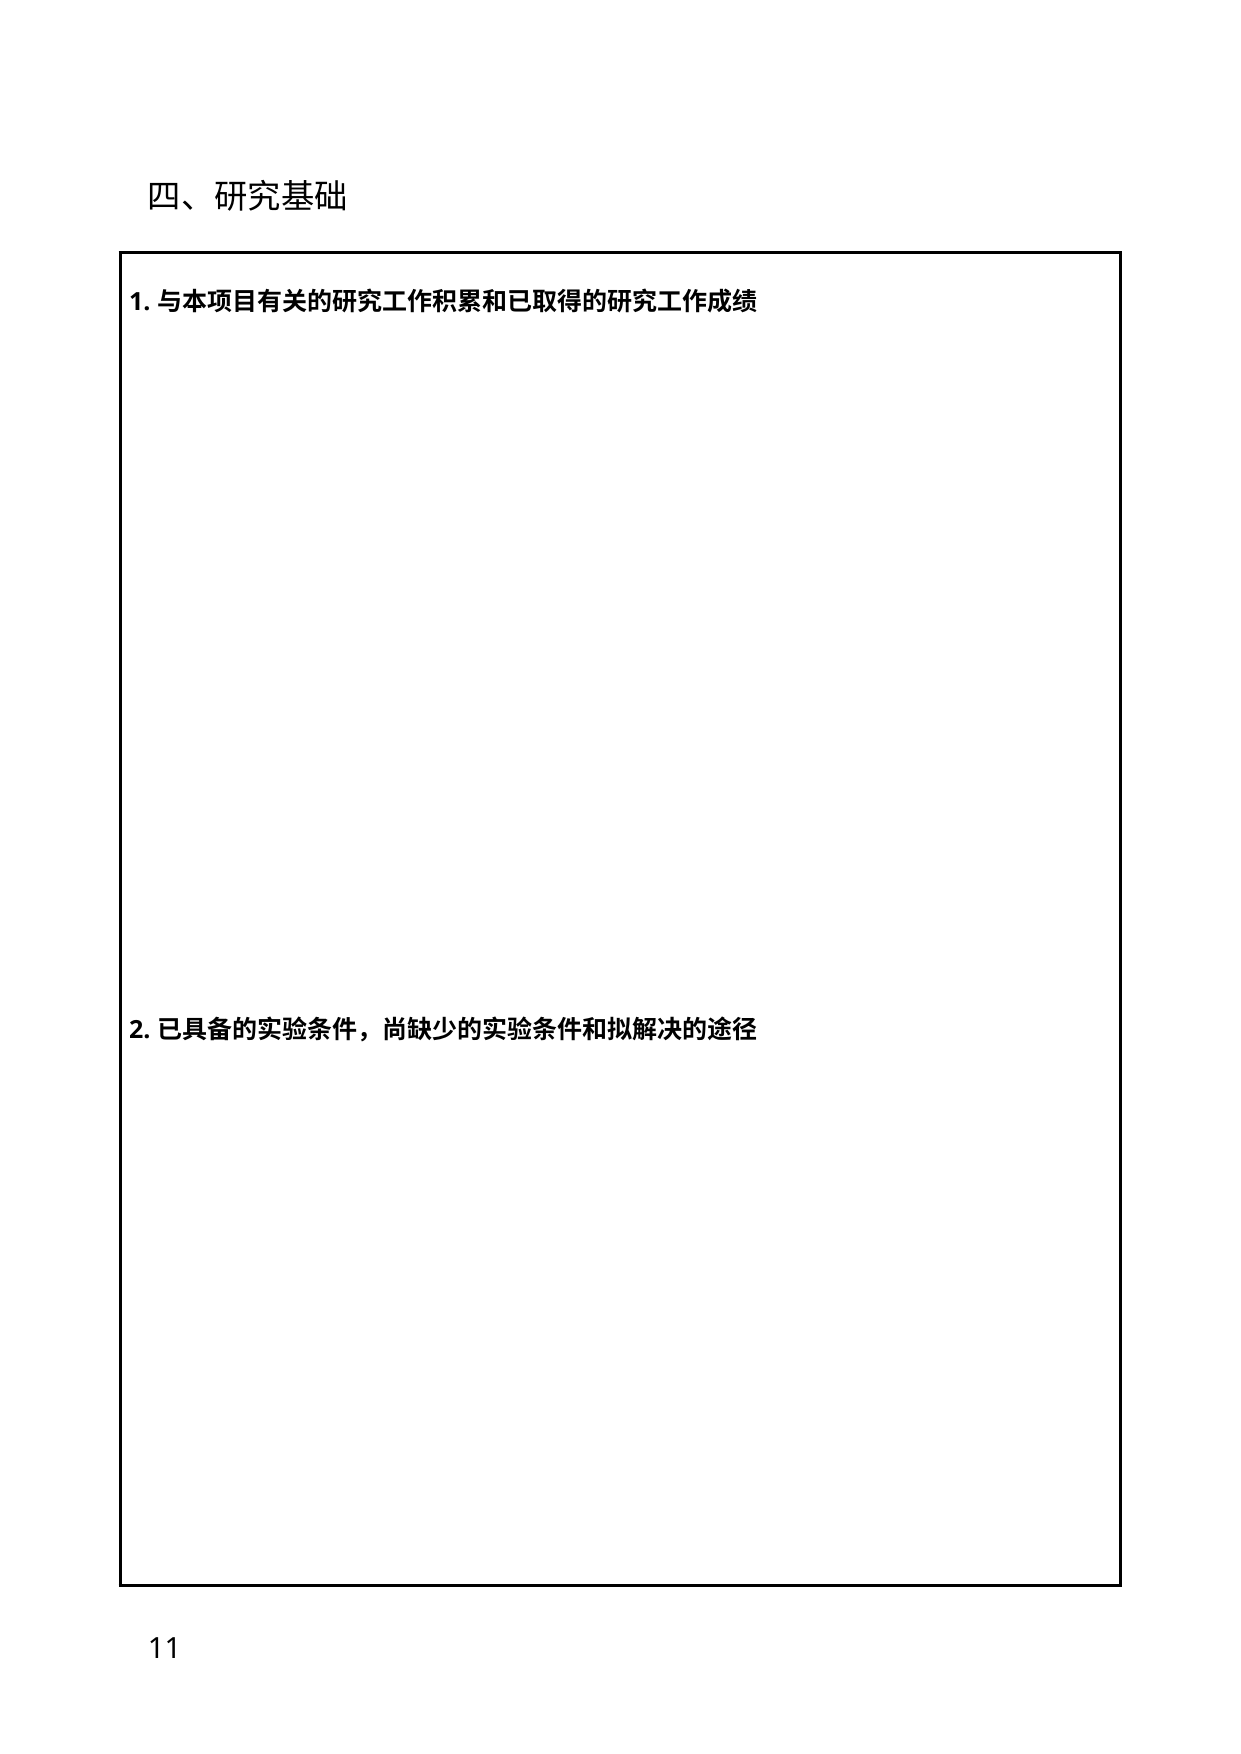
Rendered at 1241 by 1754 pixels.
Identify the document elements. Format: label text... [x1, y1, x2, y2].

table_cell 2. 已具备的实验条件，尚缺少的实验条件和拟解决的途径 [122, 983, 1119, 1583]
table_header 1. 与本项目有关的研究工作积累和已取得的研究工作成绩 [122, 254, 1119, 982]
text 四、研究基础 [148, 162, 1092, 227]
